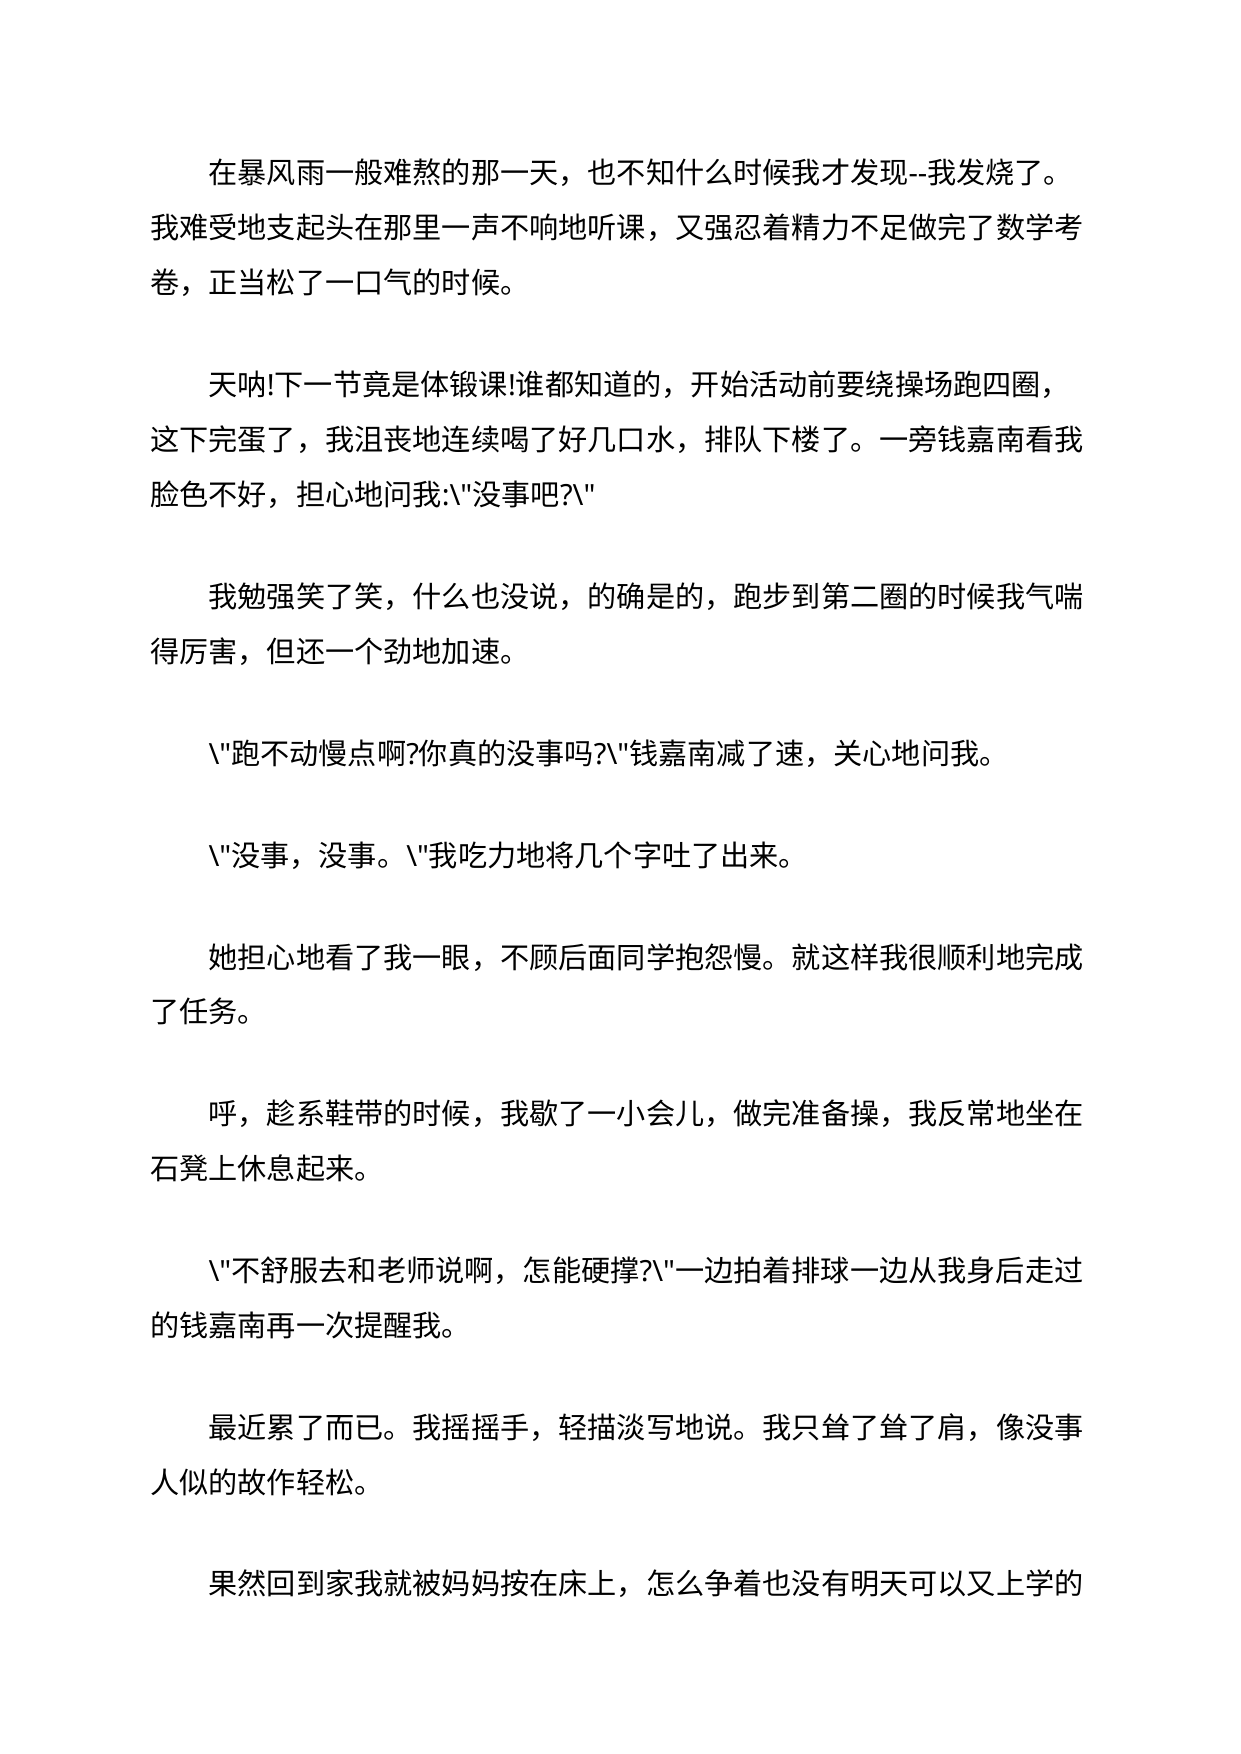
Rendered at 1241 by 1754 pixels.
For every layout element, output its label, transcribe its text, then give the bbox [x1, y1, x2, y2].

text 她担心地看了我一眼，不顾后面同学抱怨慢。就这样我很顺利地完成了任务。 [150, 934, 1090, 1031]
text 在暴风雨一般难熬的那一天，也不知什么时候我才发现--我发烧了。我难受地支起头在那里一声不响地听课，又强忍着精力不足做完了数学考卷，正当松了一口气的时候。 [150, 150, 1090, 302]
text 天呐!下一节竟是体锻课!谁都知道的，开始活动前要绕操场跑四圈，这下完蛋了，我沮丧地连续喝了好几口水，排队下楼了。一旁钱嘉南看我脸色不好，担心地问我:\"没事吧?\" [150, 362, 1090, 514]
text \"跑不动慢点啊?你真的没事吗?\"钱嘉南减了速，关心地问我。 [150, 730, 1090, 773]
text 我勉强笑了笑，什么也没说，的确是的，跑步到第二圈的时候我气喘得厉害，但还一个劲地加速。 [150, 573, 1090, 671]
text 最近累了而已。我摇摇手，轻描淡写地说。我只耸了耸了肩，像没事人似的故作轻松。 [150, 1404, 1090, 1501]
text 呼，趁系鞋带的时候，我歇了一小会儿，做完准备操，我反常地坐在石凳上休息起来。 [150, 1091, 1090, 1188]
text \"不舒服去和老师说啊，怎能硬撑?\"一边拍着排球一边从我身后走过的钱嘉南再一次提醒我。 [150, 1247, 1090, 1345]
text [150, 1561, 1090, 1603]
text \"没事，没事。\"我吃力地将几个字吐了出来。 [150, 832, 1090, 874]
